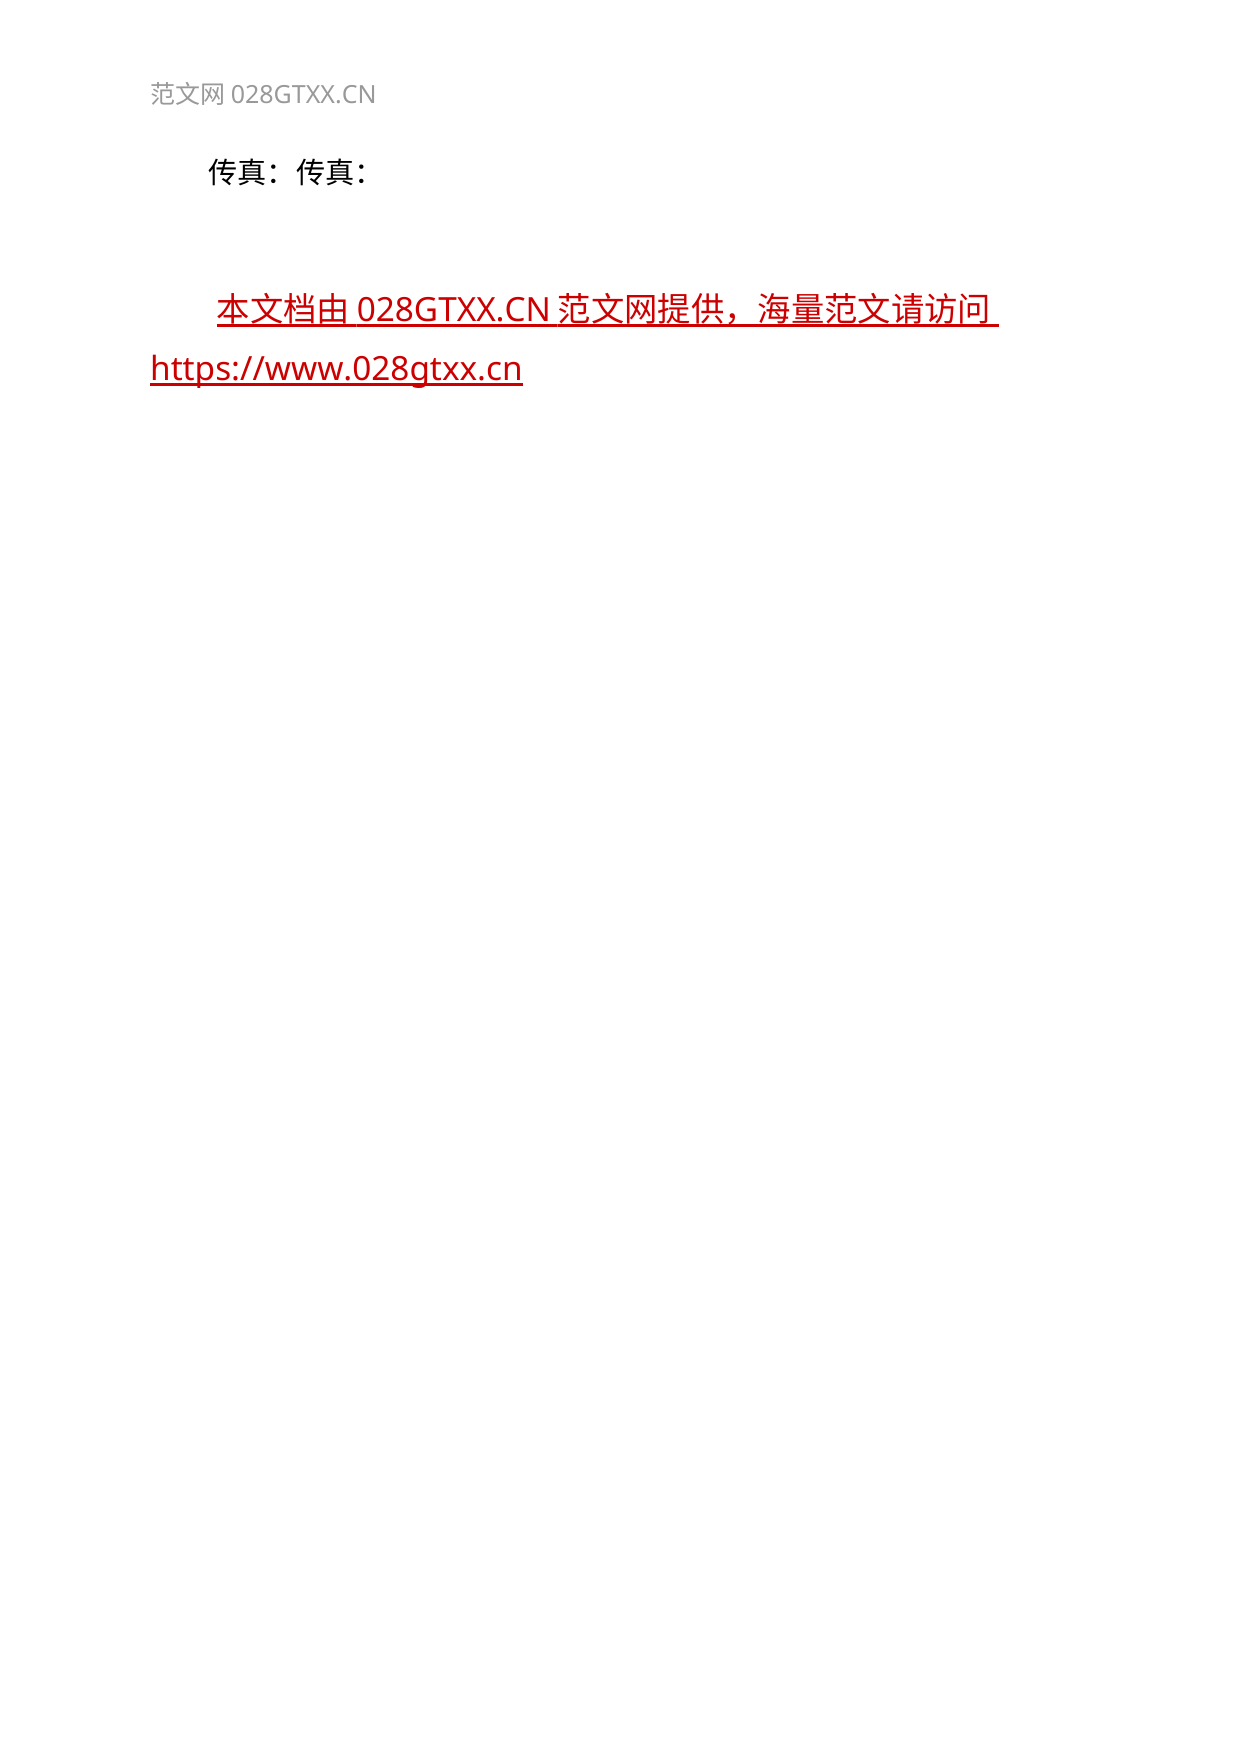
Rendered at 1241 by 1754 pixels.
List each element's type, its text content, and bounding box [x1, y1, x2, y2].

text 传真：传真： [150, 150, 1090, 192]
text 本文档由028GTXX.CN范文网提供，海量范文请访问 https://www.028gtxx.cn [150, 283, 1090, 390]
